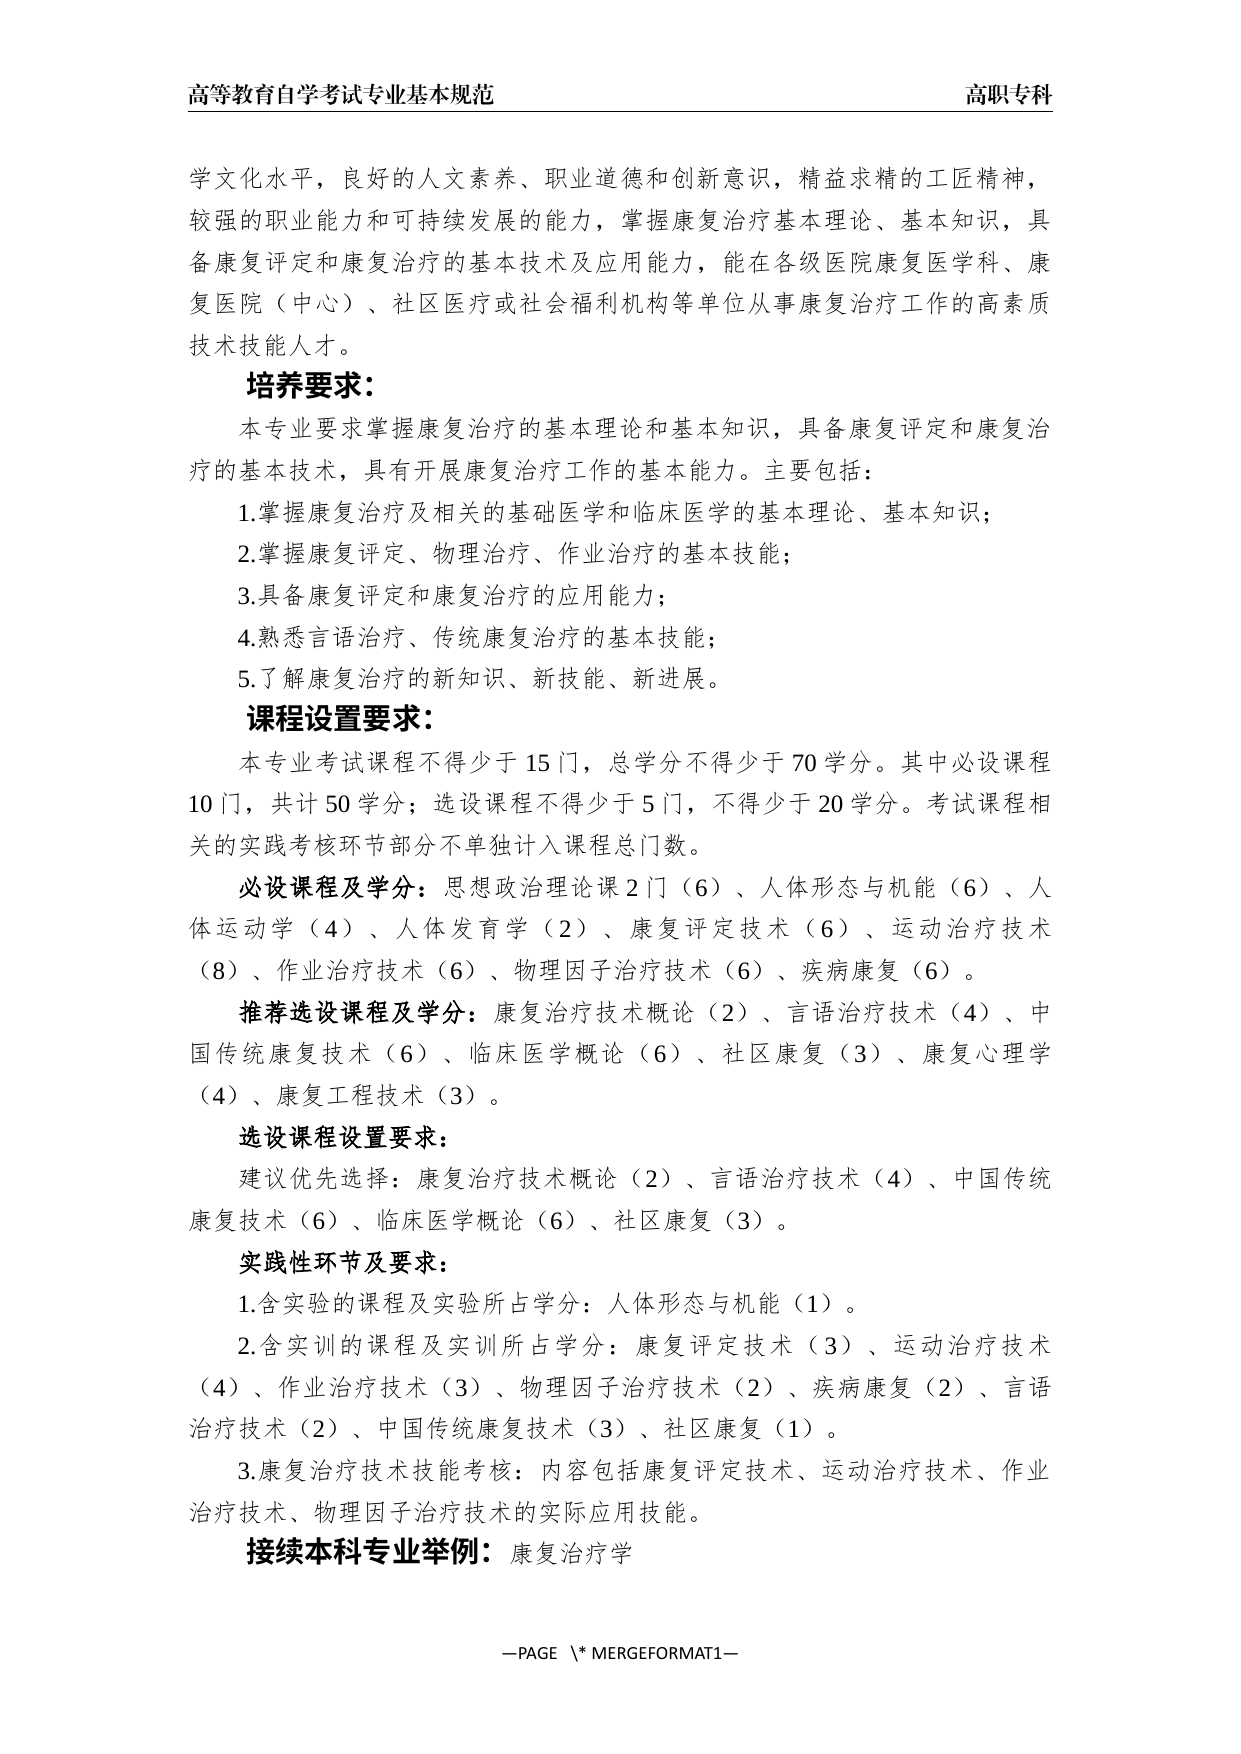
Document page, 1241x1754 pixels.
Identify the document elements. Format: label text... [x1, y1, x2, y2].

text 实践性环节及要求： [187, 1238, 1053, 1279]
text 3.康复治疗技术技能考核：内容包括康复评定技术、运动治疗技术、作业治疗技术、物理因子治疗技术的实际应用技能。 [187, 1446, 1053, 1529]
text 推荐选设课程及学分：康复治疗技术概论（2）、言语治疗技术（4）、中国传统康复技术（6）、临床医学概论（6）、社区康复（3）、康复心理学（4）、康复工程技术（3）。 [187, 988, 1053, 1113]
text 1.掌握康复治疗及相关的基础医学和临床医学的基本理论、基本知识； [187, 488, 1053, 529]
text 接续本科专业举例：康复治疗学 [187, 1529, 1053, 1571]
text 3.具备康复评定和康复治疗的应用能力； [187, 571, 1053, 613]
text 必设课程及学分：思想政治理论课2门（6）、人体形态与机能（6）、人体运动学（4）、人体发育学（2）、康复评定技术（6）、运动治疗技术（8）、作业治疗技术（6）、物理因子治疗技术（6）、疾病康复（6）。 [187, 863, 1053, 988]
text 本专业考试课程不得少于15门，总学分不得少于70学分。其中必设课程10门，共计50学分；选设课程不得少于5门，不得少于20学分。考试课程相关的实践考核环节部分不单独计入课程总门数。 [187, 738, 1053, 863]
text 选设课程设置要求： [187, 1113, 1053, 1154]
text 建议优先选择：康复治疗技术概论（2）、言语治疗技术（4）、中国传统康复技术（6）、临床医学概论（6）、社区康复（3）。 [187, 1154, 1053, 1238]
text 1.含实验的课程及实验所占学分：人体形态与机能（1）。 [187, 1279, 1053, 1321]
text 课程设置要求： [187, 696, 1053, 738]
text 2.含实训的课程及实训所占学分：康复评定技术（3）、运动治疗技术（4）、作业治疗技术（3）、物理因子治疗技术（2）、疾病康复（2）、言语治疗技术（2）、中国传统康复技术（3）、社区康复（1）。 [187, 1321, 1053, 1446]
text 培养要求： [187, 363, 1053, 404]
text 4.熟悉言语治疗、传统康复治疗的基本技能； [187, 613, 1053, 654]
text 5.了解康复治疗的新知识、新技能、新进展。 [187, 654, 1053, 696]
text 2.掌握康复评定、物理治疗、作业治疗的基本技能； [187, 529, 1053, 571]
text 本专业要求掌握康复治疗的基本理论和基本知识，具备康复评定和康复治疗的基本技术，具有开展康复治疗工作的基本能力。主要包括： [187, 404, 1053, 488]
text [187, 154, 1053, 363]
